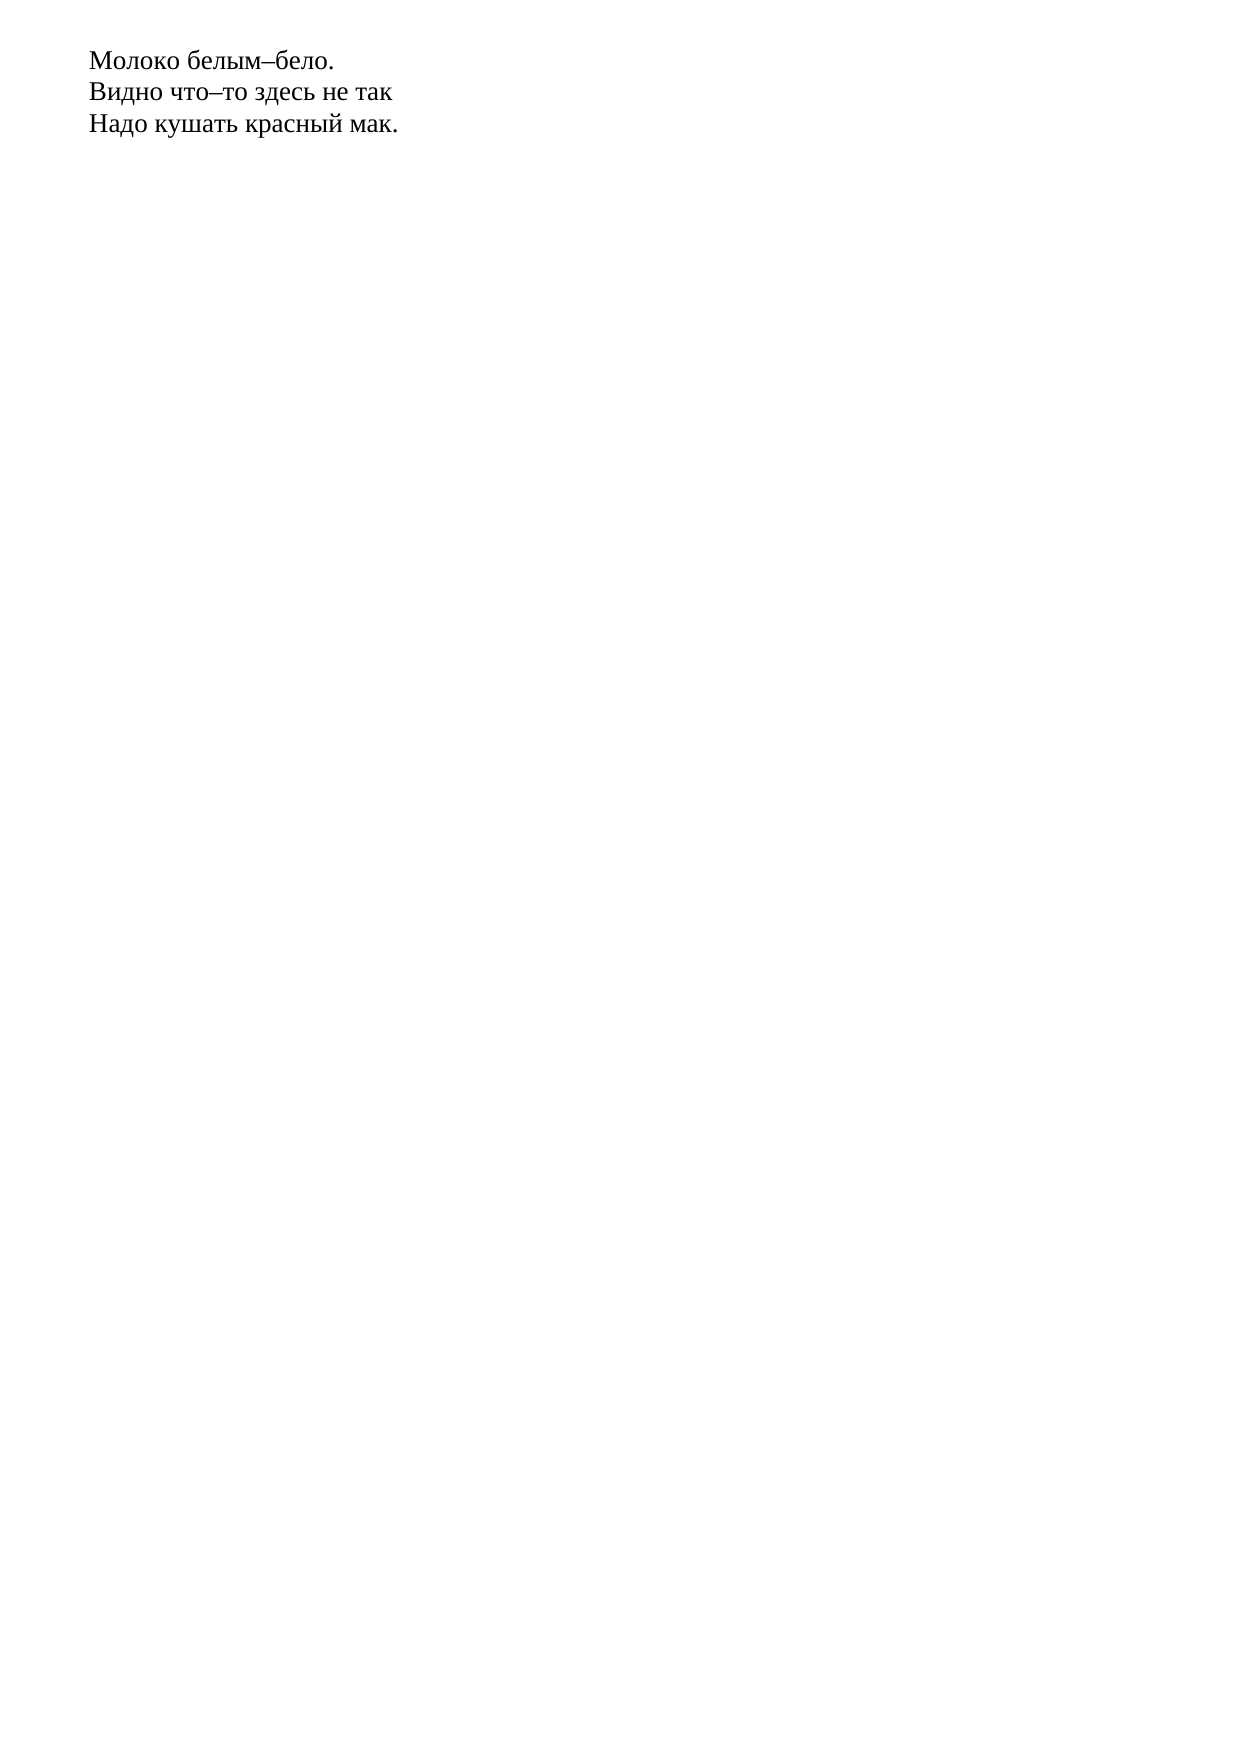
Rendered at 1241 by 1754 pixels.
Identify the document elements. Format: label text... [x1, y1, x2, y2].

text Видно что–то здесь не так [89, 76, 1181, 107]
text Молоко белым–бело. [89, 44, 1181, 76]
text Надо кушать красный мак. [89, 107, 1181, 138]
